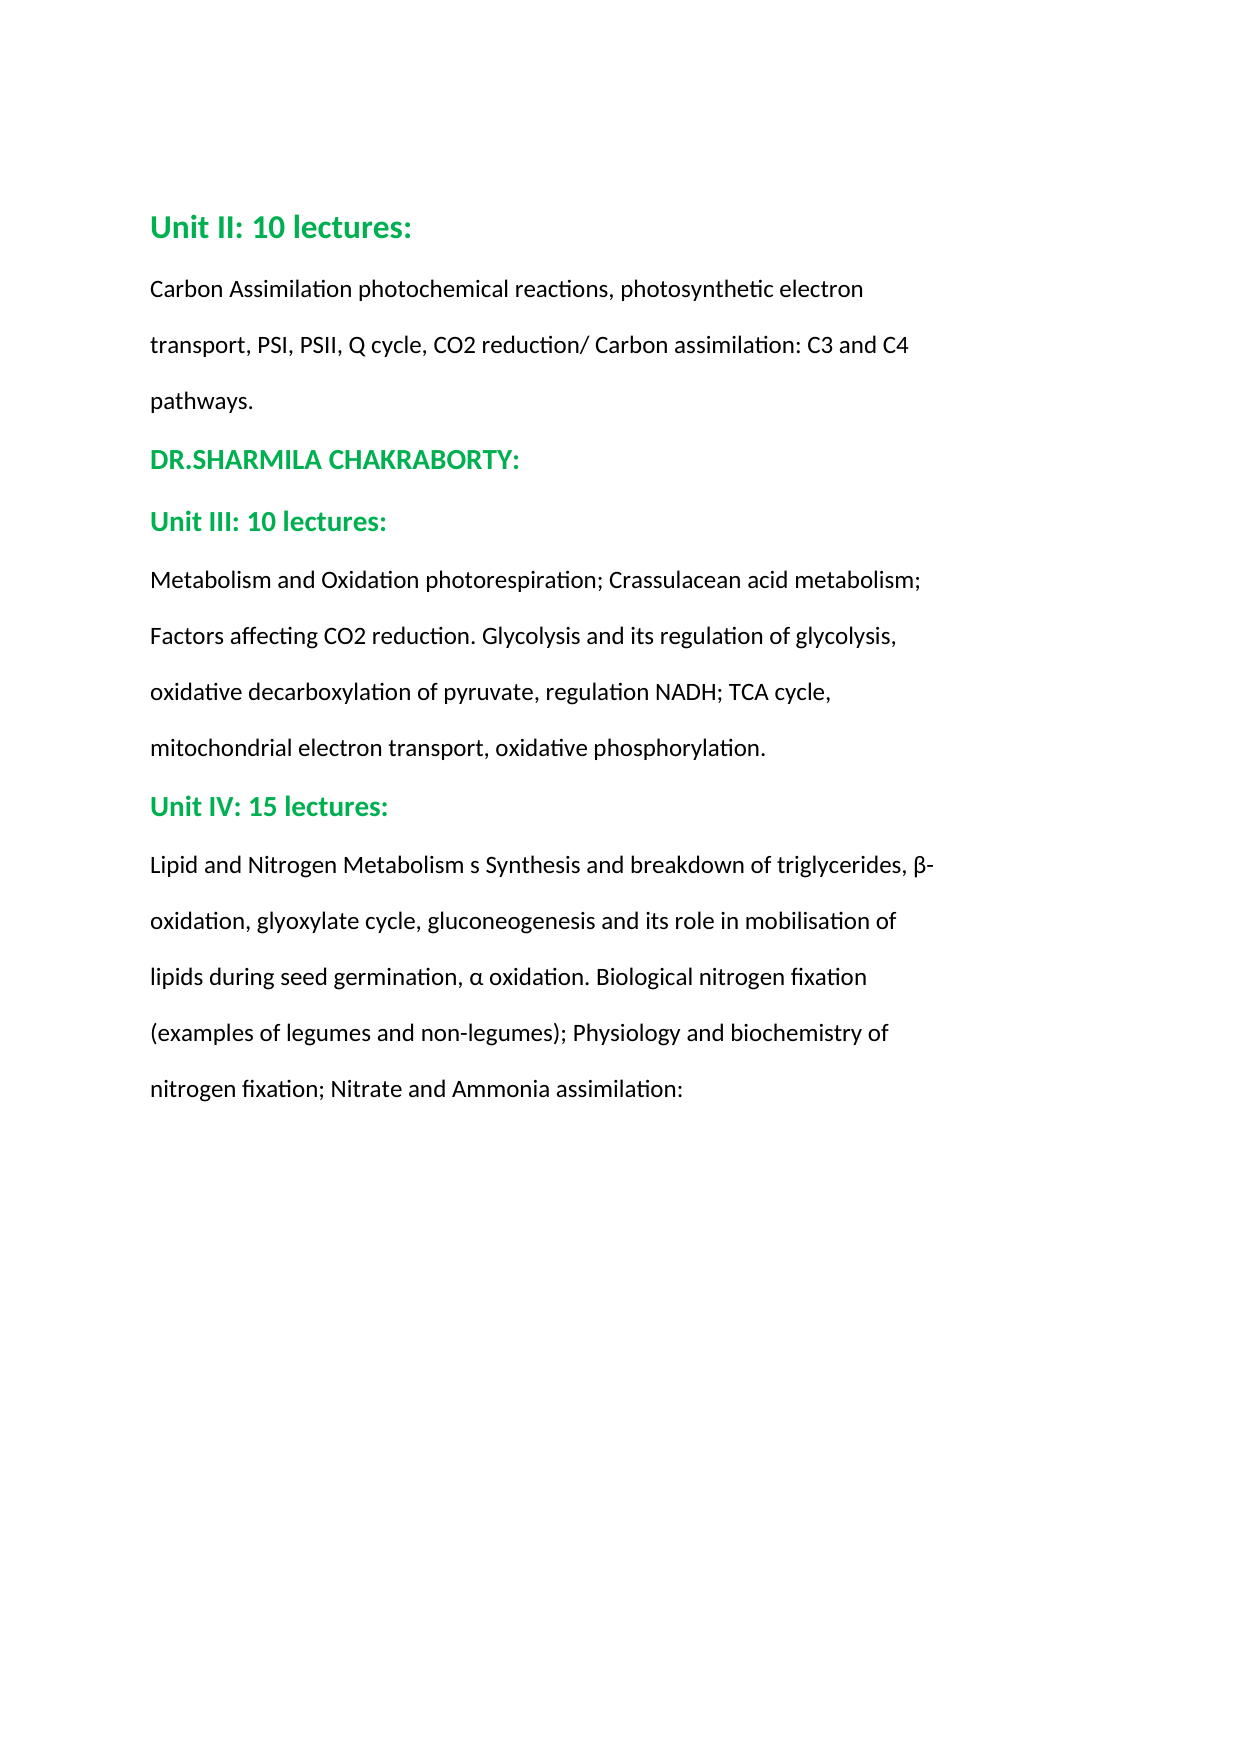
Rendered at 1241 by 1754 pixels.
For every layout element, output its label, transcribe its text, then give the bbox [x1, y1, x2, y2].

text lipids during seed germination, α oxidation. Biological nitrogen fixation [150, 961, 1090, 992]
text Metabolism and Oxidation photorespiration; Crassulacean acid metabolism; [150, 564, 1090, 595]
text Carbon Assimilation photochemical reactions, photosynthetic electron [150, 273, 1090, 304]
text Unit III: 10 lectures: [150, 503, 1090, 538]
text Unit II: 10 lectures: [150, 206, 1090, 247]
text (examples of legumes and non-legumes); Physiology and biochemistry of [150, 1017, 1090, 1048]
text mitochondrial electron transport, oxidative phosphorylation. [150, 732, 1090, 762]
text pathways. [150, 385, 1090, 416]
text Unit IV: 15 lectures: [150, 788, 1090, 823]
text oxidative decarboxylation of pyruvate, regulation NADH; TCA cycle, [150, 676, 1090, 707]
text oxidation, glyoxylate cycle, gluconeogenesis and its role in mobilisation of [150, 905, 1090, 936]
text Factors affecting CO2 reduction. Glycolysis and its regulation of glycolysis, [150, 620, 1090, 651]
text transport, PSI, PSII, Q cycle, CO2 reduction/ Carbon assimilation: C3 and C4 [150, 329, 1090, 360]
text Lipid and Nitrogen Metabolism s Synthesis and breakdown of triglycerides, β- [150, 849, 1090, 880]
text nitrogen fixation; Nitrate and Ammonia assimilation: [150, 1073, 1090, 1103]
text DR.SHARMILA CHAKRABORTY: [150, 441, 1090, 477]
